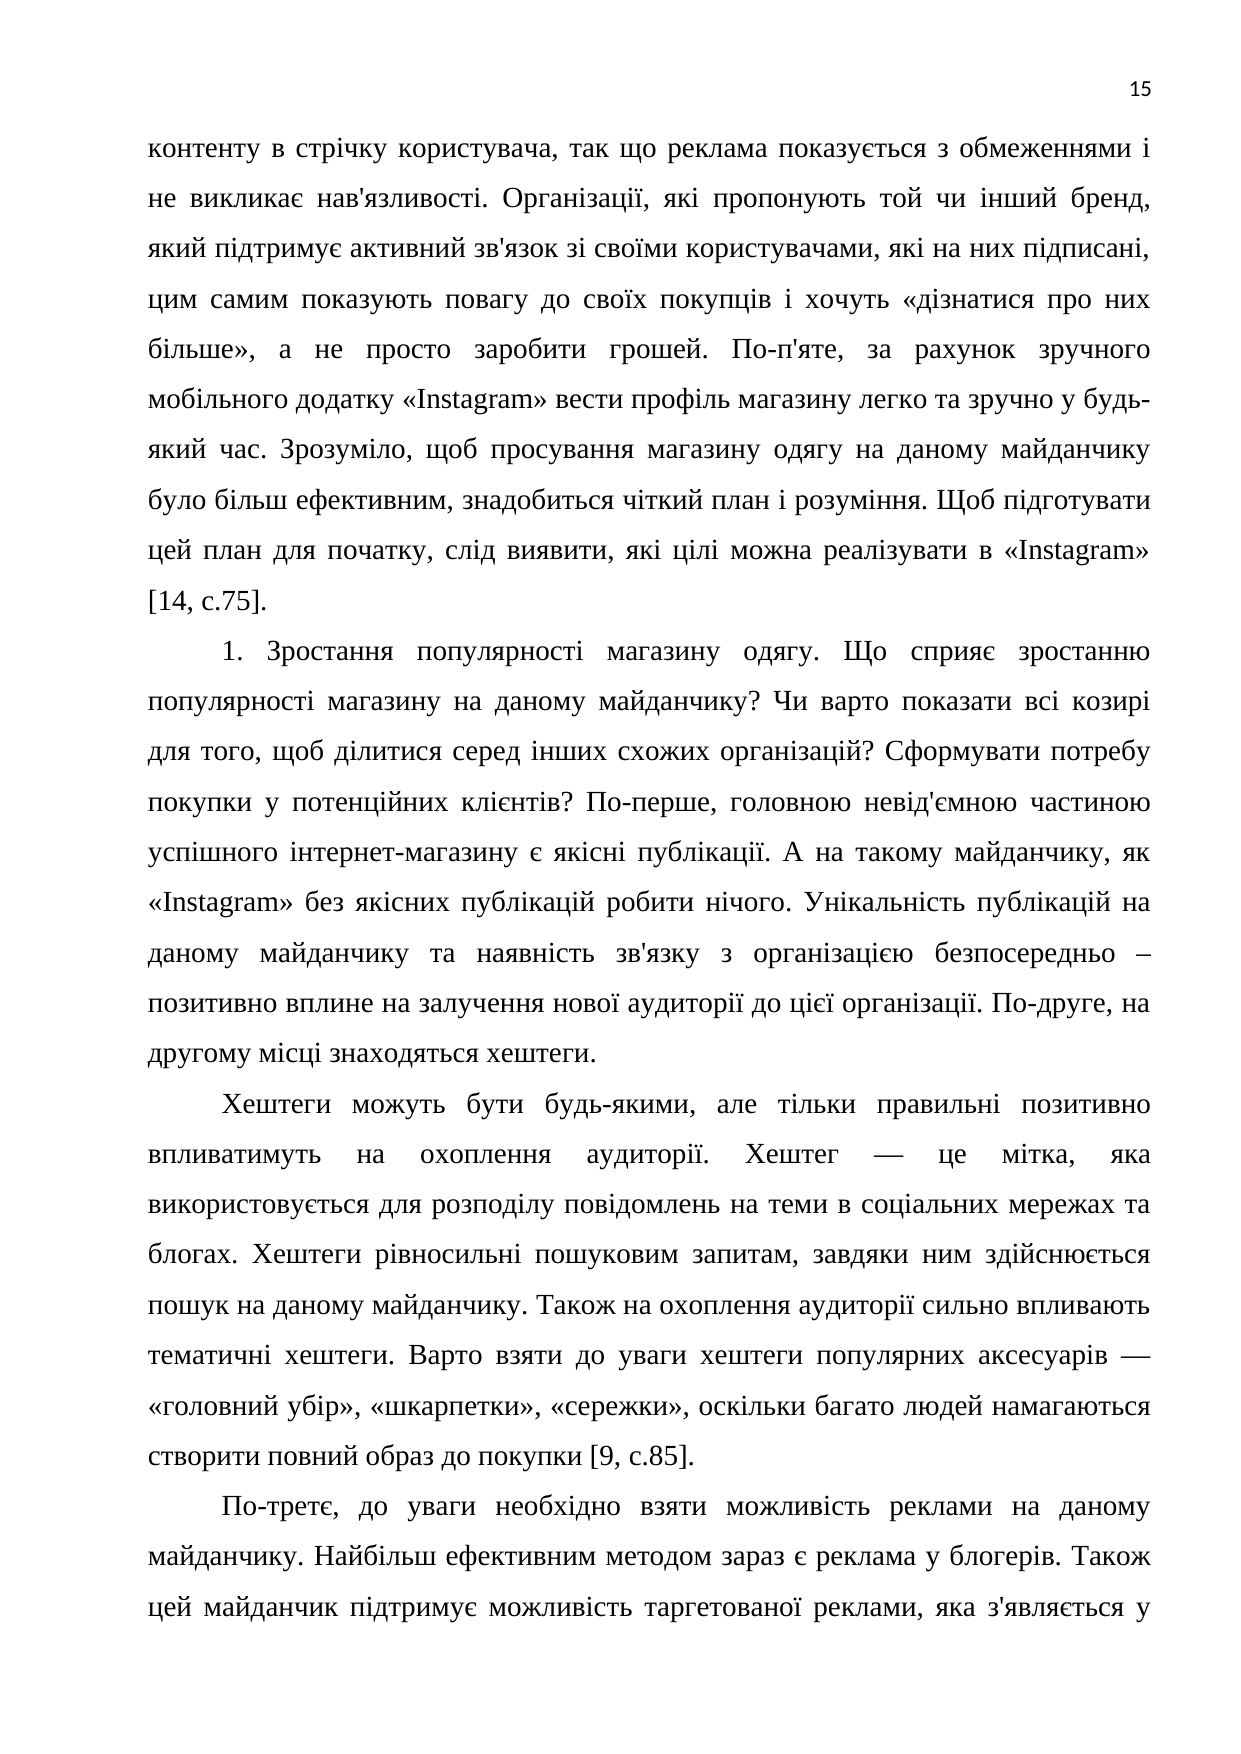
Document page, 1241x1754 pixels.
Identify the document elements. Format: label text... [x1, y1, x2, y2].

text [148, 1488, 1152, 1622]
text 1. Зростання популярності магазину одягу. Що сприяє зростанню популярності магазину на даному майданчику? Чи варто показати всі козирі для того, щоб ділитися серед інших схожих організацій? Сформувати потребу покупки у потенційних клієнтів? По-перше, головною невід'ємною частиною успішного інтернет-магазину є якісні публікації. А на такому майданчику, як «Instagram» без якісних публікацій робити нічого. Унікальність публікацій на даному майданчику та наявність зв'язку з організацією безпосередньо – позитивно вплине на залучення нової аудиторії до цієї організації. По-друге, на другому місці знаходяться хештеги. [148, 633, 1152, 1069]
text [148, 130, 1152, 616]
text Хештеги можуть бути будь-якими, але тільки правильні позитивно впливатимуть на охоплення аудиторії. Хештег — це мітка, яка використовується для розподілу повідомлень на теми в соціальних мережах та блогах. Хештеги рівносильні пошуковим запитам, завдяки ним здійснюється пошук на даному майданчику. Також на охоплення аудиторії сильно впливають тематичні хештеги. Варто взяти до уваги хештеги популярних аксесуарів — «головний убір», «шкарпетки», «сережки», оскільки багато людей намагаються створити повний образ до покупки [9, c.85]. [148, 1086, 1152, 1471]
